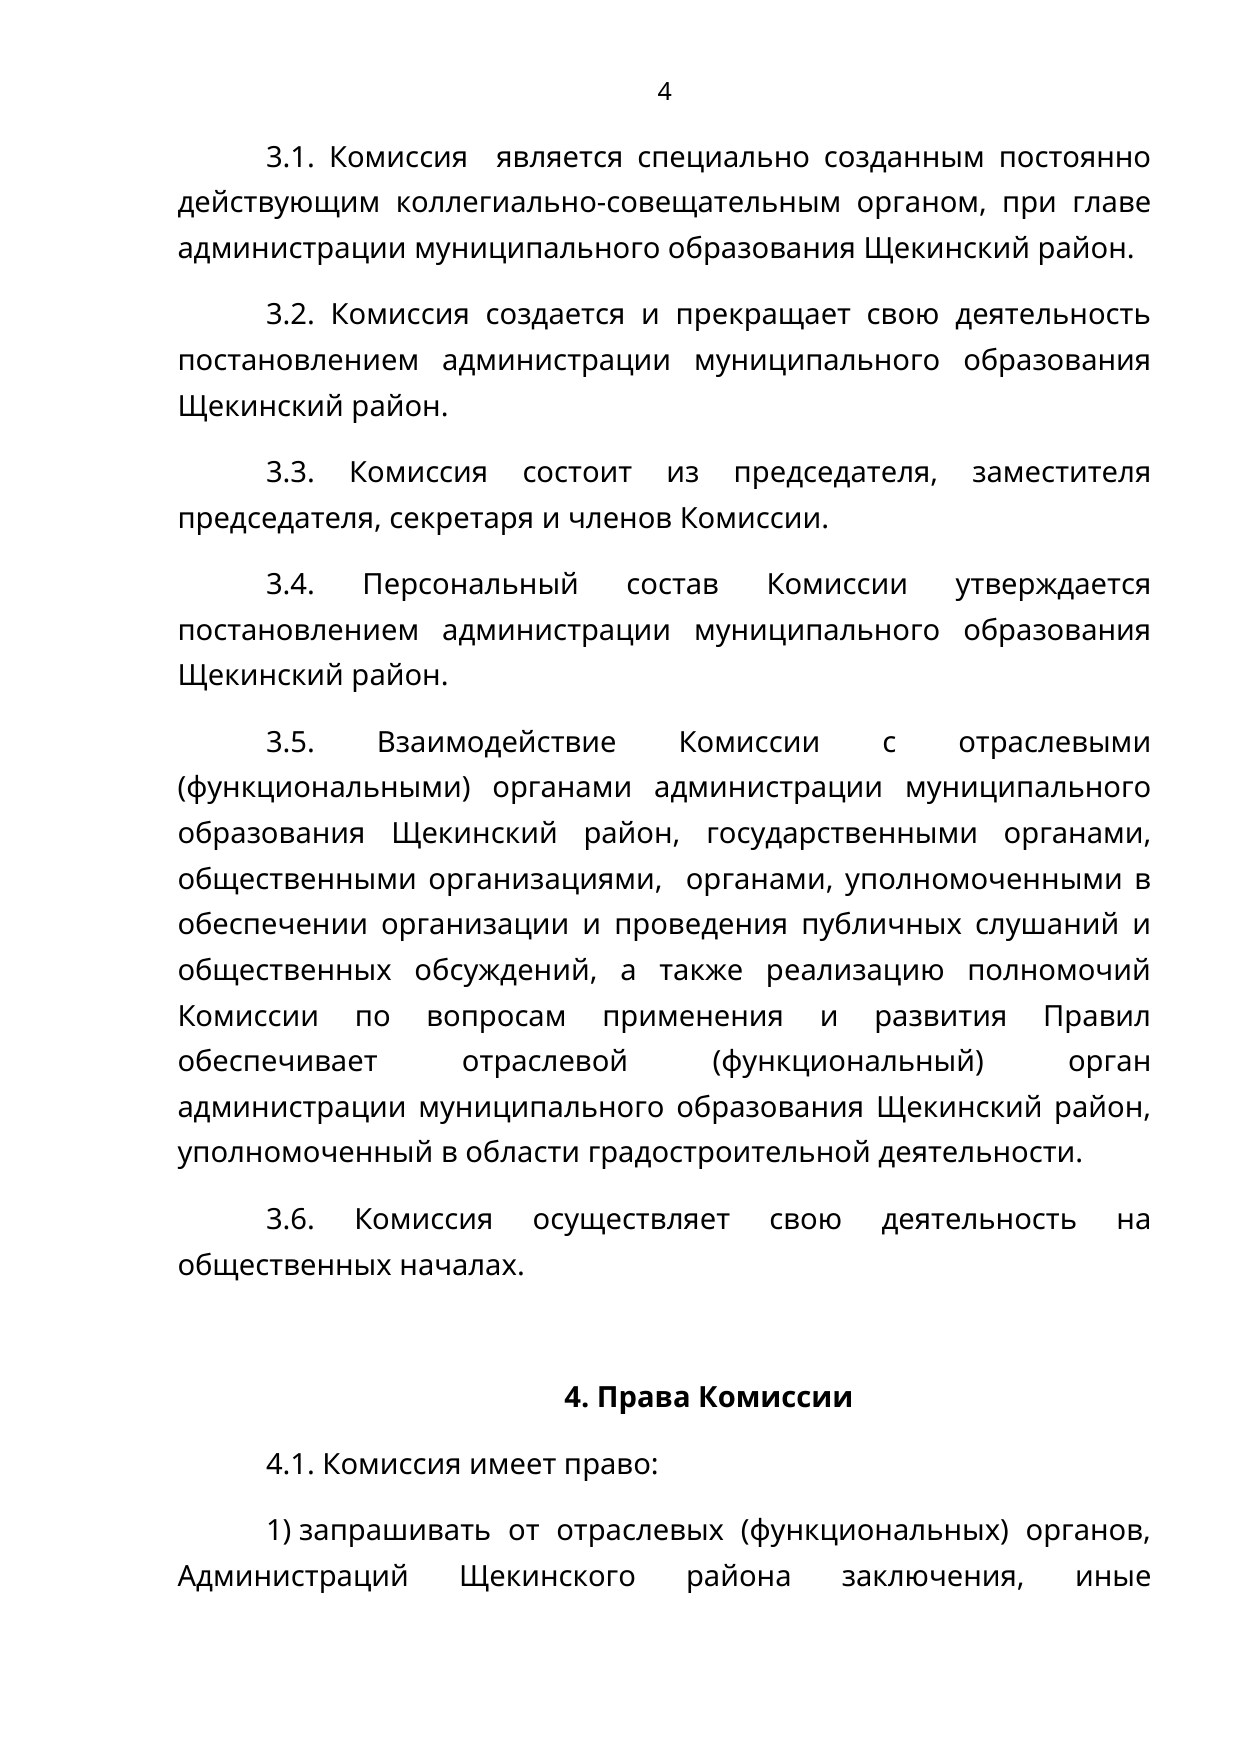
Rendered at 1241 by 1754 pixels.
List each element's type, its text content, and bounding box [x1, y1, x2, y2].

text 3.3. Комиссия состоит из председателя, заместителя председателя, секретаря и членов Комиссии. [177, 451, 1152, 537]
text 4. Права Комиссии [177, 1377, 1152, 1416]
text 3.2. Комиссия создается и прекращает свою деятельность постановлением администрации муниципального образования Щекинский район. [177, 293, 1152, 424]
text 3.5. Взаимодействие Комиссии с отраслевыми (функциональными) органами администрации муниципального образования Щекинский район, государственными органами, общественными организациями, органами, уполномоченными в обеспечении организации и проведения публичных слушаний и общественных обсуждений, а также реализацию полномочий Комиссии по вопросам применения и развития Правил обеспечивает отраслевой (функциональный) орган администрации муниципального образования Щекинский район, уполномоченный в области градостроительной деятельности. [177, 721, 1152, 1171]
text 3.4. Персональный состав Комиссии утверждается постановлением администрации муниципального образования Щекинский район. [177, 563, 1152, 694]
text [177, 1509, 1152, 1595]
text 3.1. Комиссия является специально созданным постоянно действующим коллегиально-совещательным органом, при главе администрации муниципального образования Щекинский район. [177, 136, 1152, 267]
text 4.1. Комиссия имеет право: [177, 1443, 1152, 1483]
text 3.6. Комиссия осуществляет свою деятельность на общественных началах. [177, 1198, 1152, 1283]
